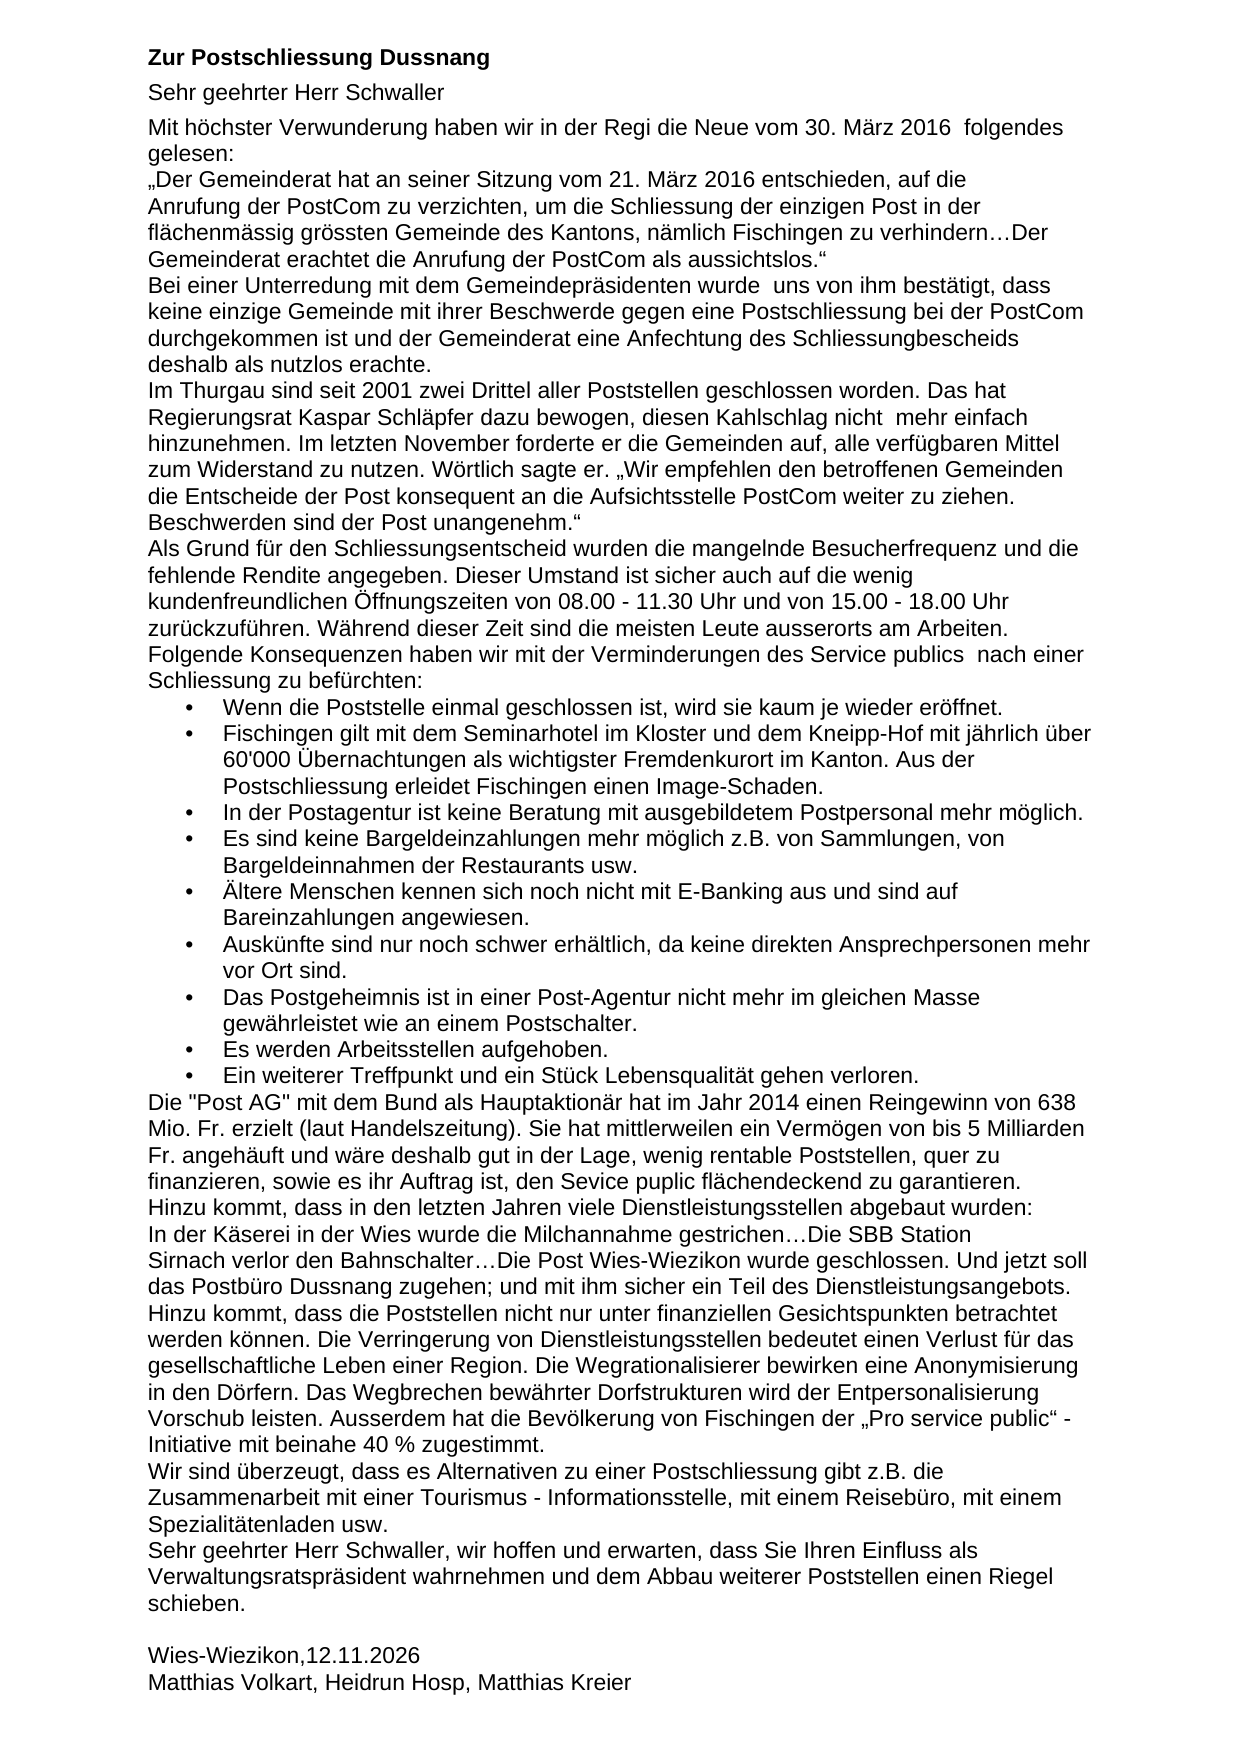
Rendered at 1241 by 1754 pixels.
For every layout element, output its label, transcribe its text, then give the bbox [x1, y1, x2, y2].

list Es werden Arbeitsstellen aufgehoben. [185, 1036, 1093, 1062]
list Es sind keine Bargeldeinzahlungen mehr möglich z.B. von Sammlungen, von Bargeldeinnahmen der Restaurants usw. [185, 825, 1093, 878]
text Wir sind überzeugt, dass es Alternativen zu einer Postschliessung gibt z.B. die Zusammenarbeit mit einer Tourismus - Informationsstelle, mit einem Reisebüro, mit einem Spezialitätenladen usw. [148, 1458, 1093, 1537]
text Wies-Wiezikon,28.07.2016 [148, 1642, 1093, 1669]
text Anrufung der PostCom zu verzichten, um die Schliessung der einzigen Post in der flächenmässig grössten Gemeinde des Kantons, nämlich Fischingen zu verhindern…Der Gemeinderat erachtet die Anrufung der PostCom als aussichtslos.“ [148, 193, 1093, 272]
text Sirnach verlor den Bahnschalter…Die Post Wies-Wiezikon wurde geschlossen. Und jetzt soll das Postbüro Dussnang zugehen; und mit ihm sicher ein Teil des Dienstleistungsangebots. [148, 1247, 1093, 1300]
text Die "Post AG" mit dem Bund als Hauptaktionär hat im Jahr 2014 einen Reingewinn von 638 Mio. Fr. erzielt (laut Handelszeitung). Sie hat mittlerweilen ein Vermögen von bis 5 Milliarden Fr. angehäuft und wäre deshalb gut in der Lage, wenig rentable Poststellen, quer zu finanzieren, sowie es ihr Auftrag ist, den Sevice puplic flächendeckend zu garantieren. [148, 1089, 1093, 1194]
list Fischingen gilt mit dem Seminarhotel im Kloster und dem Kneipp-Hof mit jährlich über 60'000 Übernachtungen als wichtigster Fremdenkurort im Kanton. Aus der Postschliessung erleidet Fischingen einen Image-Schaden. [185, 720, 1093, 799]
text Regierungsrat Kaspar Schläpfer dazu bewogen, diesen Kahlschlag nicht mehr einfach hinzunehmen. Im letzten November forderte er die Gemeinden auf, alle verfügbaren Mittel zum Widerstand zu nutzen. Wörtlich sagte er. „Wir empfehlen den betroffenen Gemeinden die Entscheide der Post konsequent an die Aufsichtsstelle PostCom weiter zu ziehen. Beschwerden sind der Post unangenehm.“ [148, 404, 1093, 535]
list Ältere Menschen kennen sich noch nicht mit E-Banking aus und sind auf Bareinzahlungen angewiesen. [185, 878, 1093, 931]
text Als Grund für den Schliessungsentscheid wurden die mangelnde Besucherfrequenz und die fehlende Rendite angegeben. Dieser Umstand ist sicher auch auf die wenig kundenfreundlichen Öffnungszeiten von 08.00 - 11.30 Uhr und von 15.00 - 18.00 Uhr zurückzuführen. Während dieser Zeit sind die meisten Leute ausserorts am Arbeiten. [148, 535, 1093, 641]
list Das Postgeheimnis ist in einer Post-Agentur nicht mehr im gleichen Masse gewährleistet wie an einem Postschalter. [185, 983, 1093, 1036]
text Matthias Volkart, Heidrun Hosp, Matthias Kreier [148, 1669, 1093, 1695]
list In der Postagentur ist keine Beratung mit ausgebildetem Postpersonal mehr möglich. [185, 799, 1093, 825]
list Auskünfte sind nur noch schwer erhältlich, da keine direkten Ansprechpersonen mehr vor Ort sind. [185, 931, 1093, 983]
text „Der Gemeinderat hat an seiner Sitzung vom 21. März 2016 entschieden, auf die [148, 166, 1093, 193]
text Sehr geehrter Herr Schwaller, wir hoffen und erwarten, dass Sie Ihren Einfluss als Verwaltungsratspräsident wahrnehmen und dem Abbau weiterer Poststellen einen Riegel schieben. [148, 1537, 1093, 1616]
text Bei einer Unterredung mit dem Gemeindepräsidenten wurde uns von ihm bestätigt, dass keine einzige Gemeinde mit ihrer Beschwerde gegen eine Postschliessung bei der PostCom durchgekommen ist und der Gemeinderat eine Anfechtung des Schliessungbescheids deshalb als nutzlos erachte. [148, 272, 1093, 377]
text Hinzu kommt, dass die Poststellen nicht nur unter finanziellen Gesichtspunkten betrachtet werden können. Die Verringerung von Dienstleistungsstellen bedeutet einen Verlust für das gesellschaftliche Leben einer Region. Die Wegrationalisierer bewirken eine Anonymisierung in den Dörfern. Das Wegbrechen bewährter Dorfstrukturen wird der Entpersonalisierung Vorschub leisten. Ausserdem hat die Bevölkerung von Fischingen der „Pro service public“ - Initiative mit beinahe 40 % zugestimmt. [148, 1300, 1093, 1458]
list Wenn die Poststelle einmal geschlossen ist, wird sie kaum je wieder eröffnet. [185, 693, 1093, 720]
text Mit höchster Verwunderung haben wir in der Regi die Neue vom 30. März 2016 folgendes gelesen: [148, 114, 1093, 166]
text Zur Postschliessung Dussnang [148, 44, 1093, 71]
text Im Thurgau sind seit 2001 zwei Drittel aller Poststellen geschlossen worden. Das hat [148, 377, 1093, 404]
text Hinzu kommt, dass in den letzten Jahren viele Dienstleistungsstellen abgebaut wurden: [148, 1194, 1093, 1221]
text Sehr geehrter Herr Schwaller [148, 79, 1093, 105]
text Folgende Konsequenzen haben wir mit der Verminderungen des Service publics nach einer Schliessung zu befürchten: [148, 641, 1093, 693]
list Ein weiterer Treffpunkt und ein Stück Lebensqualität gehen verloren. [185, 1062, 1093, 1089]
text In der Käserei in der Wies wurde die Milchannahme gestrichen…Die SBB Station [148, 1221, 1093, 1247]
